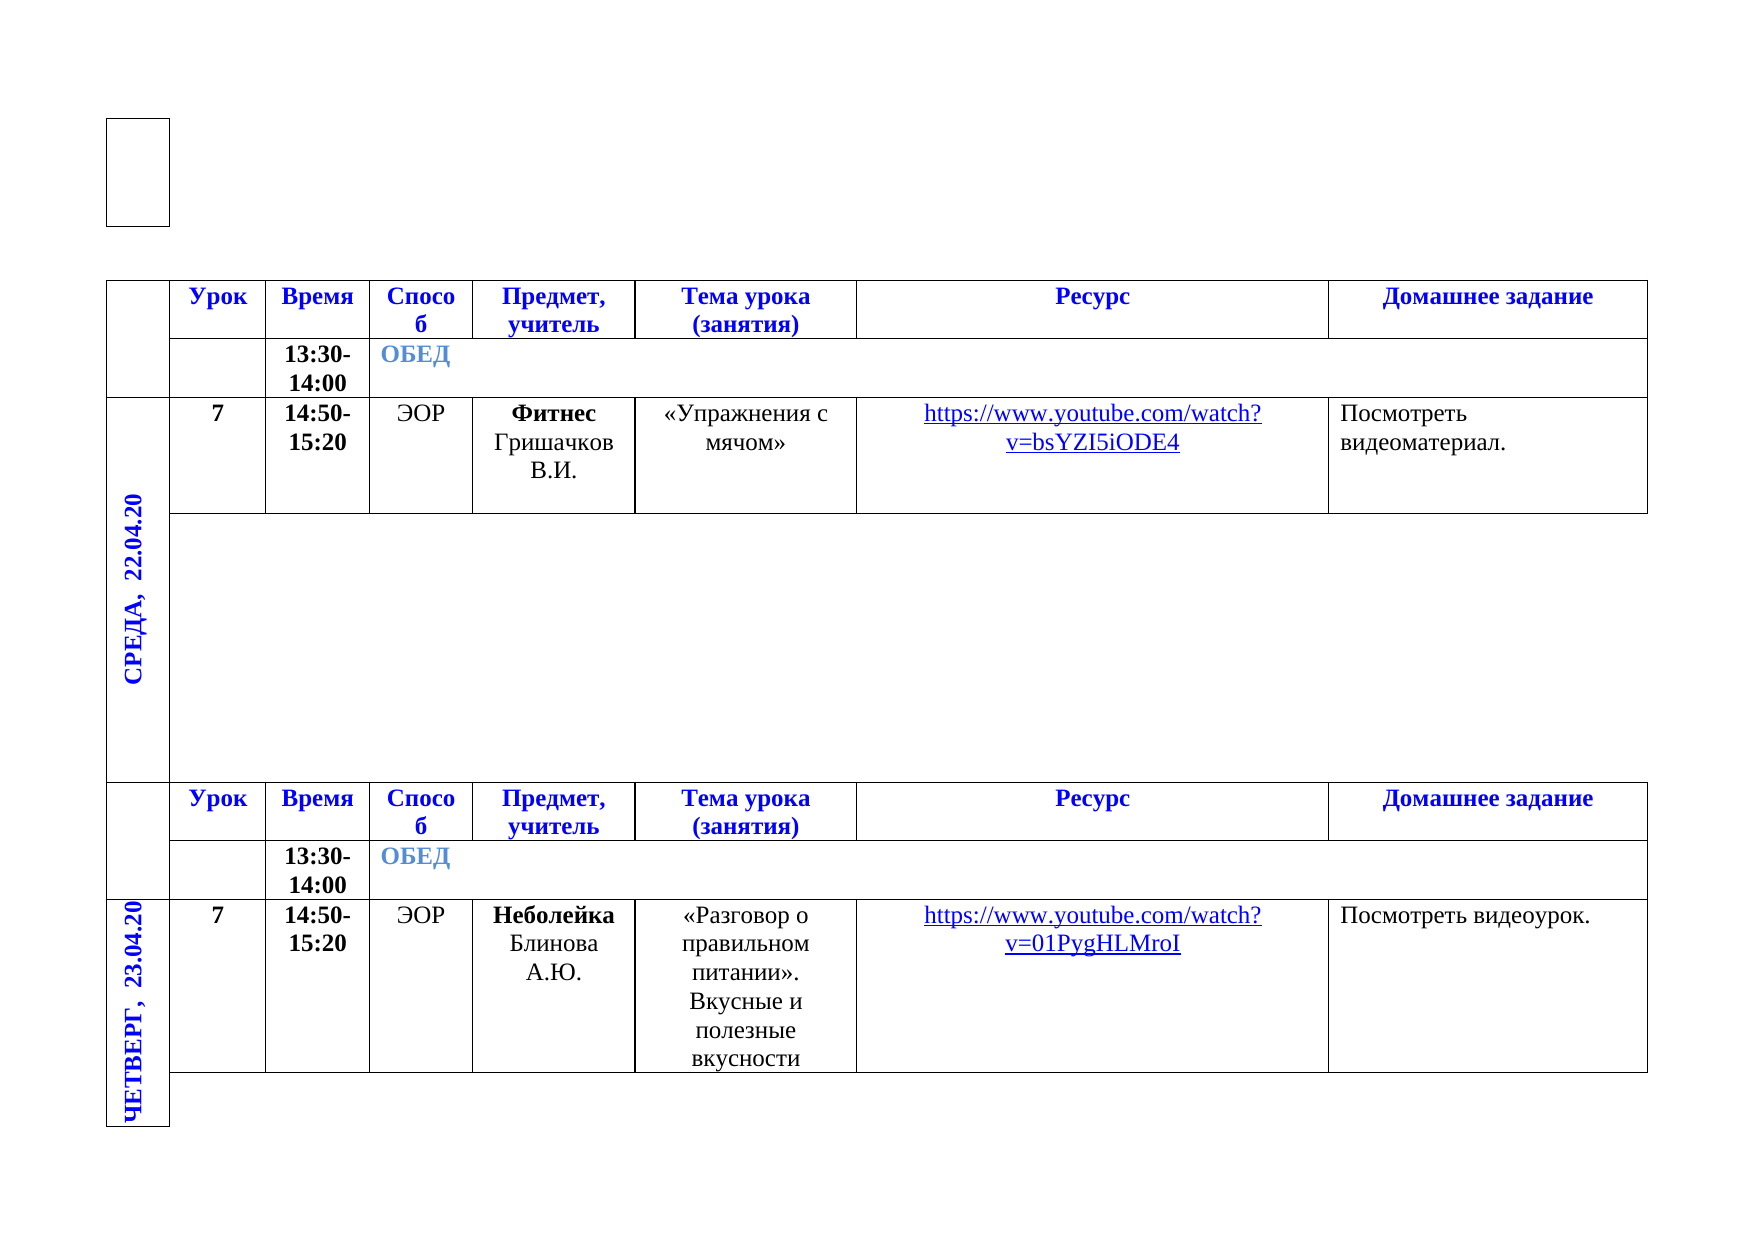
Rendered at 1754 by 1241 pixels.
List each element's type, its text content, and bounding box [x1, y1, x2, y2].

table_cell Время [266, 783, 369, 840]
table_header Время [266, 281, 369, 338]
table_cell [170, 841, 265, 899]
table_cell 7 [170, 900, 265, 1072]
table_cell Посмотреть видеоматериал. [1329, 398, 1647, 513]
table_cell Фитнес Гришачков В.И. [473, 398, 634, 513]
table_cell Способ [370, 783, 472, 840]
table_cell ЭОР [370, 398, 472, 513]
table_cell Ресурс [857, 783, 1328, 840]
table_header Домашнее задание [1329, 281, 1647, 338]
table_cell 13:30-14:00 [266, 841, 369, 899]
table_cell [107, 783, 169, 899]
table_cell [170, 339, 265, 397]
table_cell Домашнее задание [1329, 783, 1647, 840]
table_cell Неболейка Блинова А.Ю. [473, 900, 634, 1072]
table_cell 13:30-14:00 [266, 339, 369, 397]
table_header Тема урока (занятия) [636, 281, 856, 338]
table_cell ОБЕД [370, 339, 1647, 397]
table_cell СРЕДА, 22.04.20 [107, 398, 169, 782]
table_cell ОБЕД [370, 841, 1647, 899]
table_header [107, 281, 169, 397]
table_cell ЭОР [370, 900, 472, 1072]
table_header Предмет, учитель [473, 281, 634, 338]
table_cell «Упражнения с мячом» [636, 398, 856, 513]
table_cell 7 [170, 398, 265, 513]
table_cell https://www.youtube.com/watch?v=01PygHLMroI [857, 900, 1328, 1072]
table_cell Урок [170, 783, 265, 840]
table_cell Тема урока (занятия) [636, 783, 856, 840]
table_header Способ [370, 281, 472, 338]
table_cell https://www.youtube.com/watch?v=bsYZI5iODE4 [857, 398, 1328, 513]
table_cell 14:50-15:20 [266, 900, 369, 1072]
table_cell ЧЕТВЕРГ, 23.04.20 [107, 900, 169, 1126]
table_header Урок [170, 281, 265, 338]
table_cell Предмет, учитель [473, 783, 634, 840]
table_cell 14:50-15:20 [266, 398, 369, 513]
table_cell «Разговор о правильном питании». Вкусные и полезные вкусности [636, 900, 856, 1072]
table_cell Посмотреть видеоурок. [1329, 900, 1647, 1072]
table_header Ресурс [857, 281, 1328, 338]
